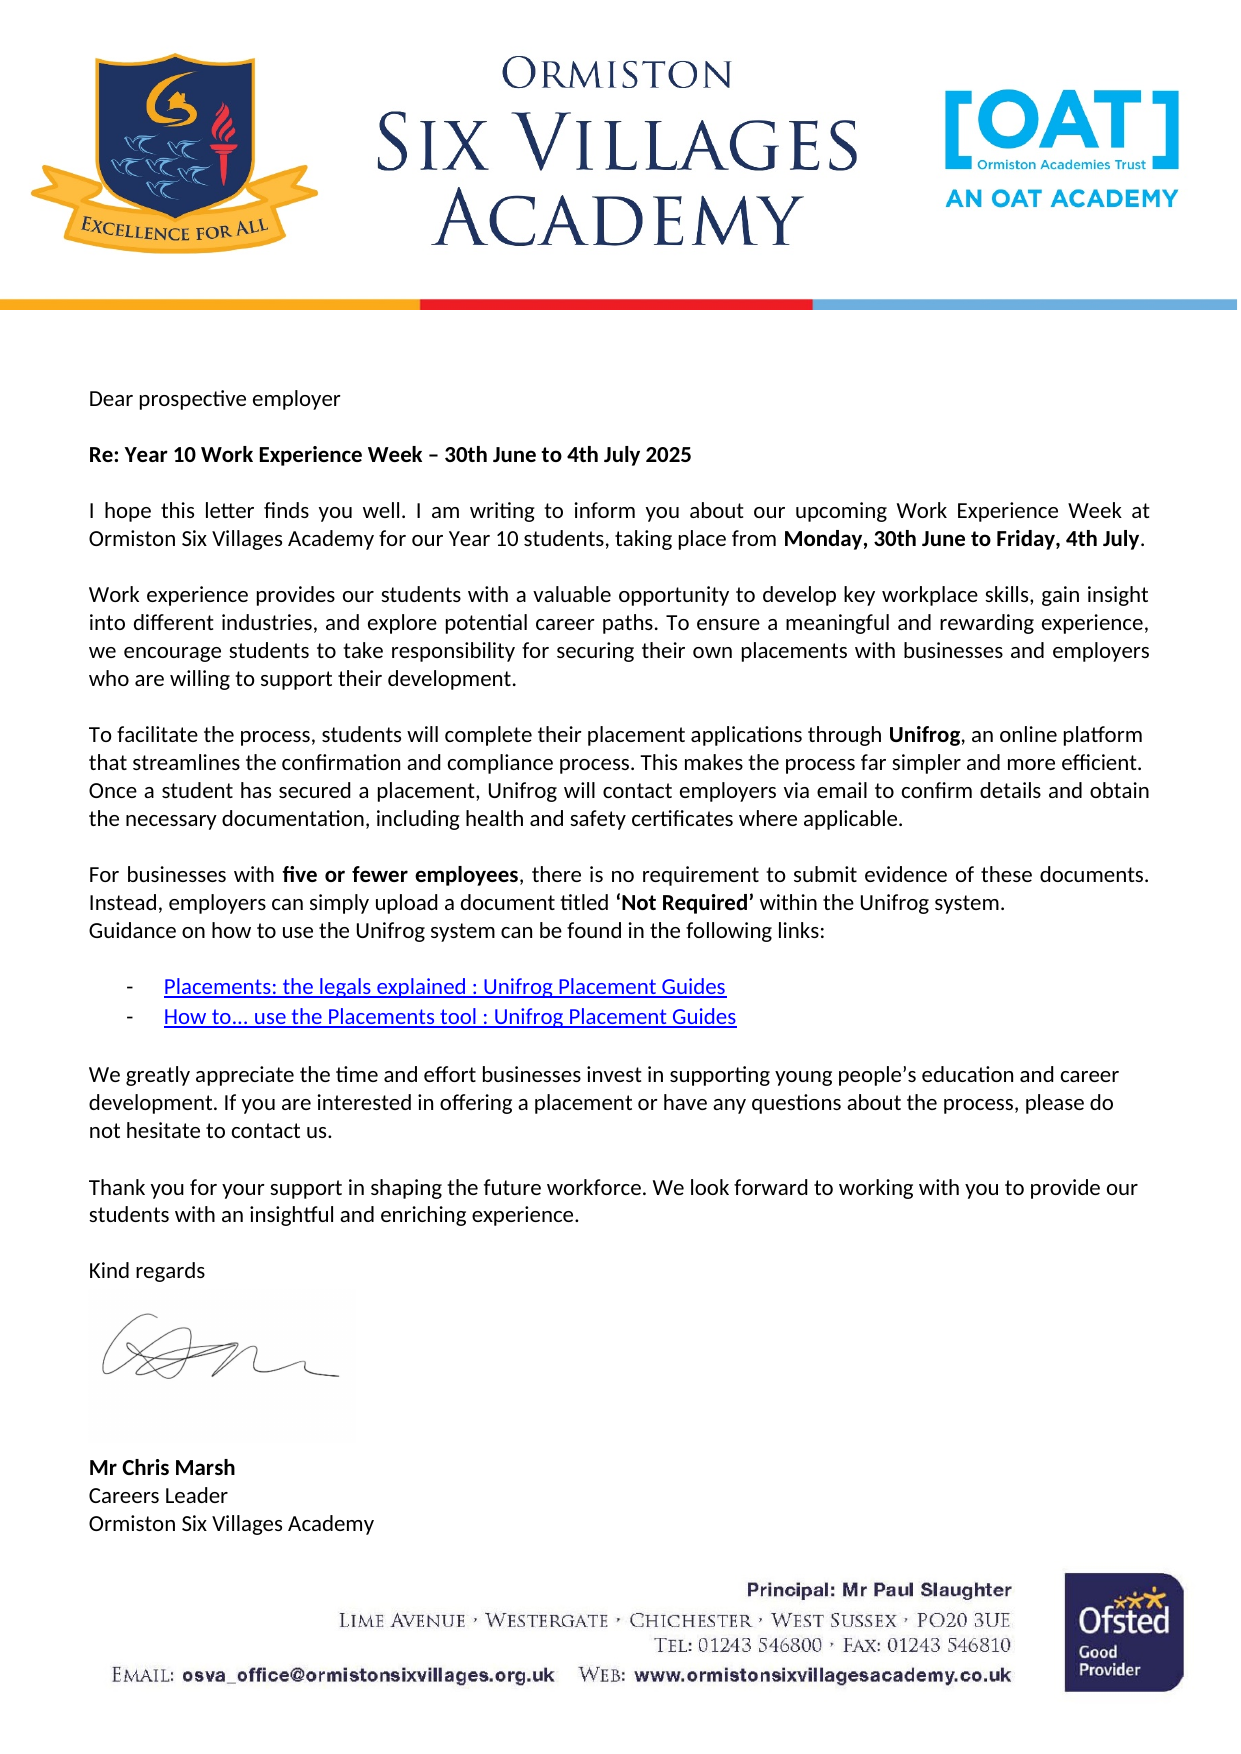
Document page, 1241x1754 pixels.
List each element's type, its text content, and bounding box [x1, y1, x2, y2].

picture [0, 1536, 1238, 1727]
text To facilitate the process, students will complete their placement applications through Unifrog, an online platform that streamlines the confirmation and compliance process. This makes the process far simpler and more efficient. [89, 720, 1152, 776]
text Work experience provides our students with a valuable opportunity to develop key workplace skills, gain insight into different industries, and explore potential career paths. To ensure a meaningful and rewarding experience, we encourage students to take responsibility for securing their own placements with businesses and employers who are willing to support their development. [89, 580, 1152, 692]
text Dear prospective employer [89, 384, 1152, 412]
text I hope this letter finds you well. I am writing to inform you about our upcoming Work Experience Week at Ormiston Six Villages Academy for our Year 10 students, taking place from Monday, 30th June to Friday, 4th July. [89, 496, 1152, 552]
list How to... use the Placements tool : Unifrog Placement Guides [126, 1002, 1152, 1030]
text Careers Leader [89, 1481, 1152, 1509]
text Mr Chris Marsh [89, 1453, 1152, 1481]
text Once a student has secured a placement, Unifrog will contact employers via email to confirm details and obtain the necessary documentation, including health and safety certificates where applicable. [89, 776, 1152, 832]
text Kind regards [89, 1257, 1152, 1285]
text We greatly appreciate the time and effort businesses invest in supporting young people’s education and career development. If you are interested in offering a placement or have any questions about the process, please do not hesitate to contact us. [89, 1061, 1152, 1144]
picture [0, 14, 1238, 310]
text For businesses with five or fewer employees, there is no requirement to submit evidence of these documents. Instead, employers can simply upload a document titled ‘Not Required’ within the Unifrog system. [89, 860, 1152, 916]
text Thank you for your support in shaping the future workforce. We look forward to working with you to provide our students with an insightful and enriching experience. [89, 1173, 1152, 1229]
picture [89, 1290, 356, 1443]
text Ormiston Six Villages Academy [89, 1509, 1152, 1537]
list Placements: the legals explained : Unifrog Placement Guides [126, 972, 1152, 1000]
text Re: Year 10 Work Experience Week – 30th June to 4th July 2025 [89, 440, 1152, 468]
text Guidance on how to use the Unifrog system can be found in the following links: [89, 916, 1152, 944]
